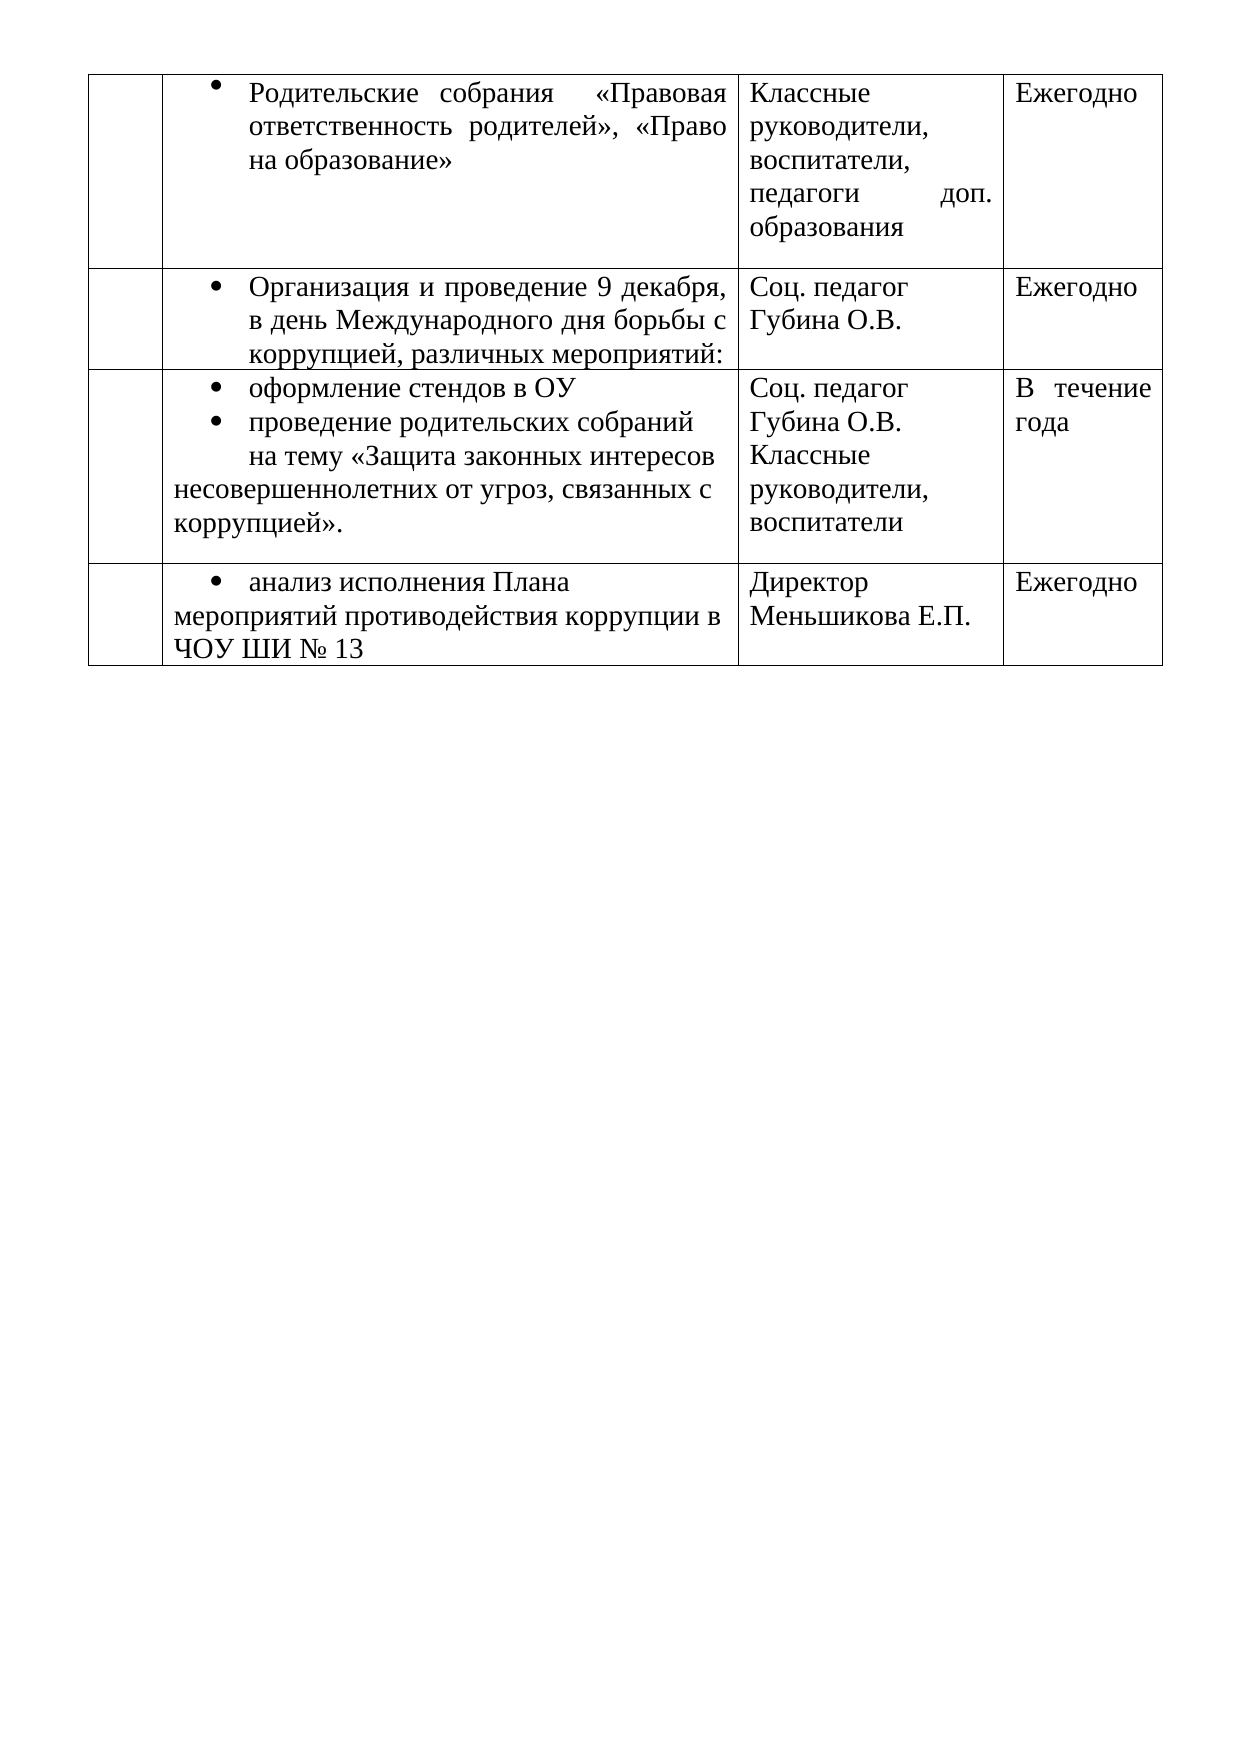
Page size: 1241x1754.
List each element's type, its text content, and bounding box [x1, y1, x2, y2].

table_cell [89, 269, 162, 369]
table_cell Классные руководители, воспитатели, педагоги доп. образования [739, 75, 1003, 268]
table_cell Соц. педагог Губина О.В. Классные руководители, воспитатели [739, 370, 1003, 563]
table_cell Ежегодно [1004, 75, 1162, 268]
table_cell Ежегодно [1004, 564, 1162, 665]
table_cell Родительские собрания «Правовая ответственность родителей», «Право на образование» [163, 75, 738, 268]
table_cell [89, 564, 162, 665]
table_cell оформление стендов в ОУ проведение родительских собраний на тему «Защита законных интересов несовершеннолетних от угроз, связанных с коррупцией». [163, 370, 738, 563]
table_cell [89, 370, 162, 563]
table_cell В течение года [1004, 370, 1162, 563]
table_cell Ежегодно [1004, 269, 1162, 369]
table_cell Организация и проведение 9 декабря, в день Международного дня борьбы с коррупцией, различных мероприятий: [163, 269, 738, 369]
table_cell Директор Меньшикова Е.П. [739, 564, 1003, 665]
table_cell анализ исполнения Плана мероприятий противодействия коррупции в ЧОУ ШИ № 13 [163, 564, 738, 665]
table_cell [89, 75, 162, 268]
table_cell Соц. педагог Губина О.В. [739, 269, 1003, 369]
